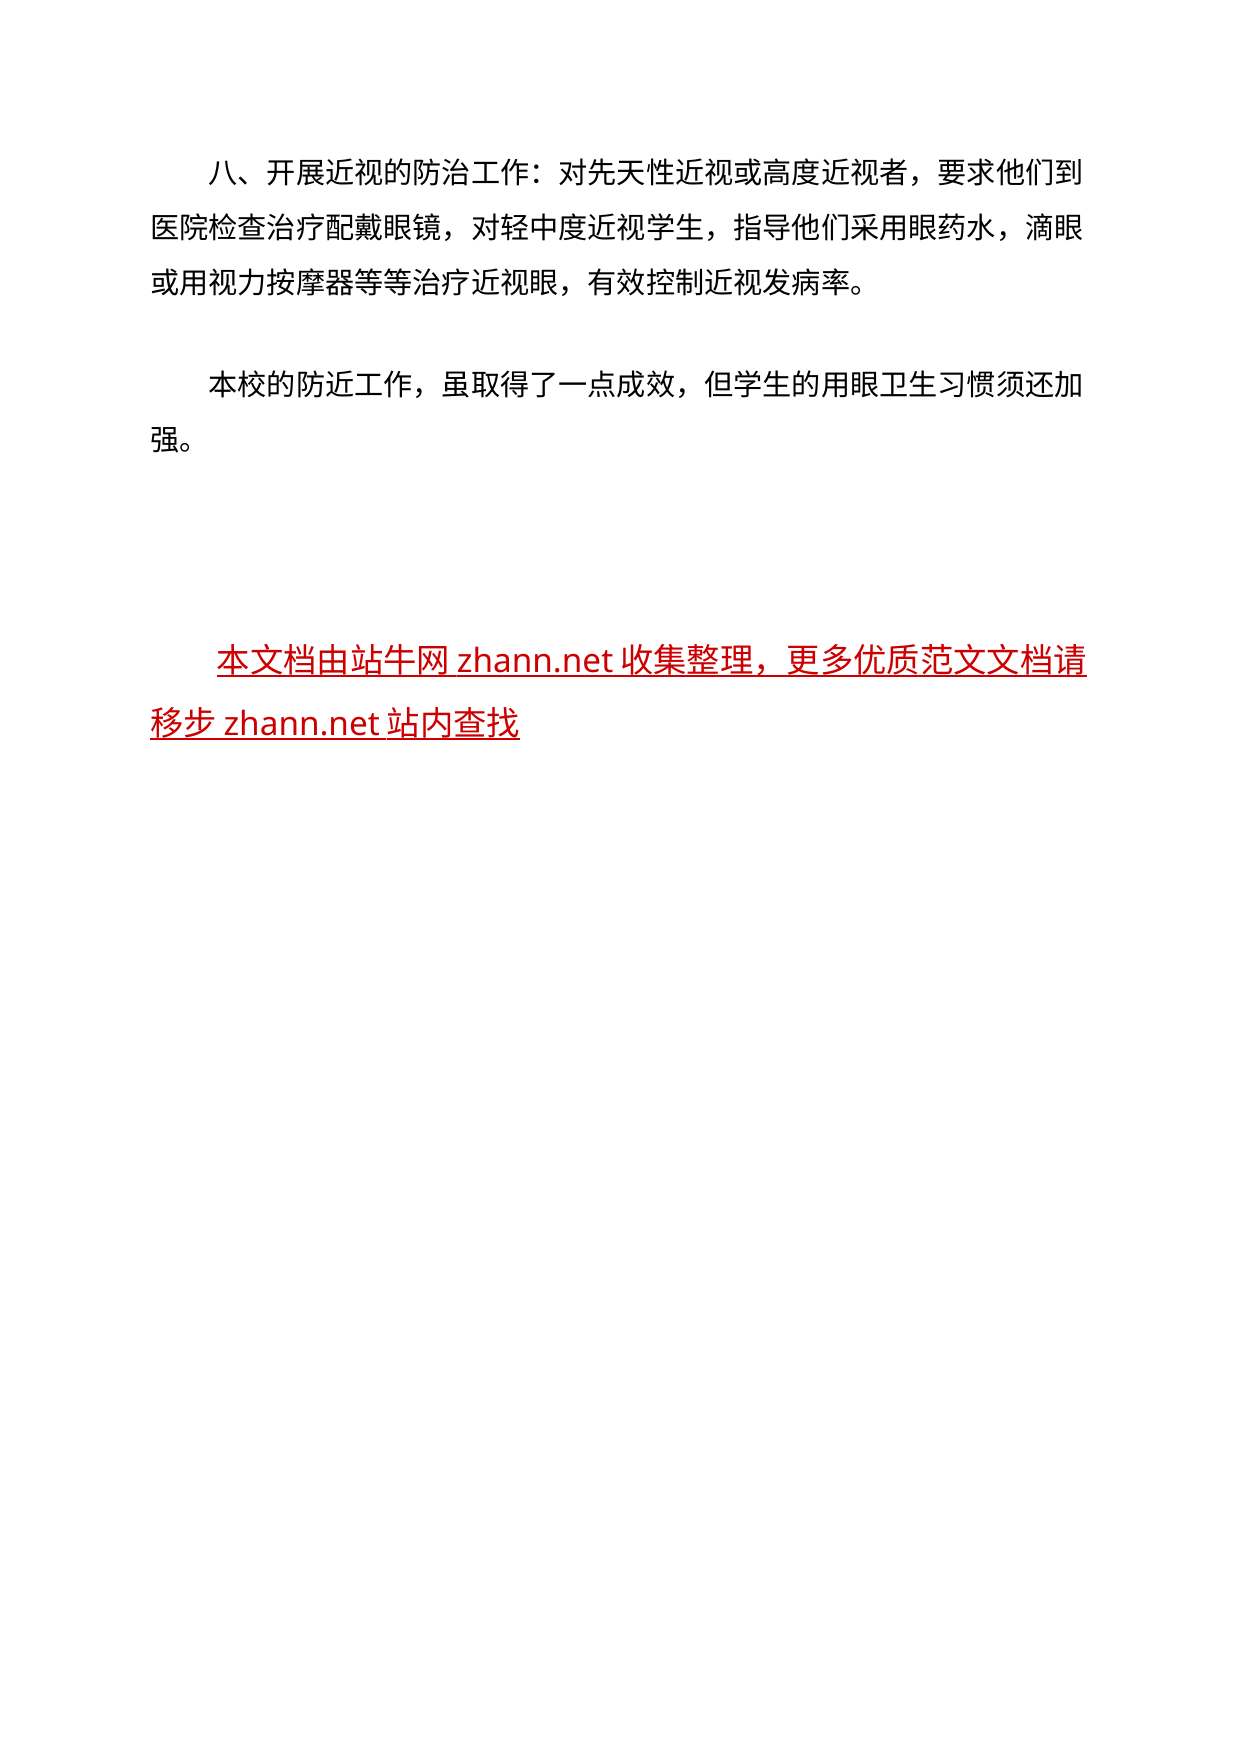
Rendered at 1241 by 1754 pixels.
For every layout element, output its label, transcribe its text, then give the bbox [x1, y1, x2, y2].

text 本文档由站牛网zhann.net收集整理，更多优质范文文档请移步zhann.net站内查找 [150, 634, 1090, 745]
text 八、开展近视的防治工作：对先天性近视或高度近视者，要求他们到医院检查治疗配戴眼镜，对轻中度近视学生，指导他们采用眼药水，滴眼或用视力按摩器等等治疗近视眼，有效控制近视发病率。 [150, 150, 1090, 302]
text 本校的防近工作，虽取得了一点成效，但学生的用眼卫生习惯须还加强。 [150, 362, 1090, 459]
